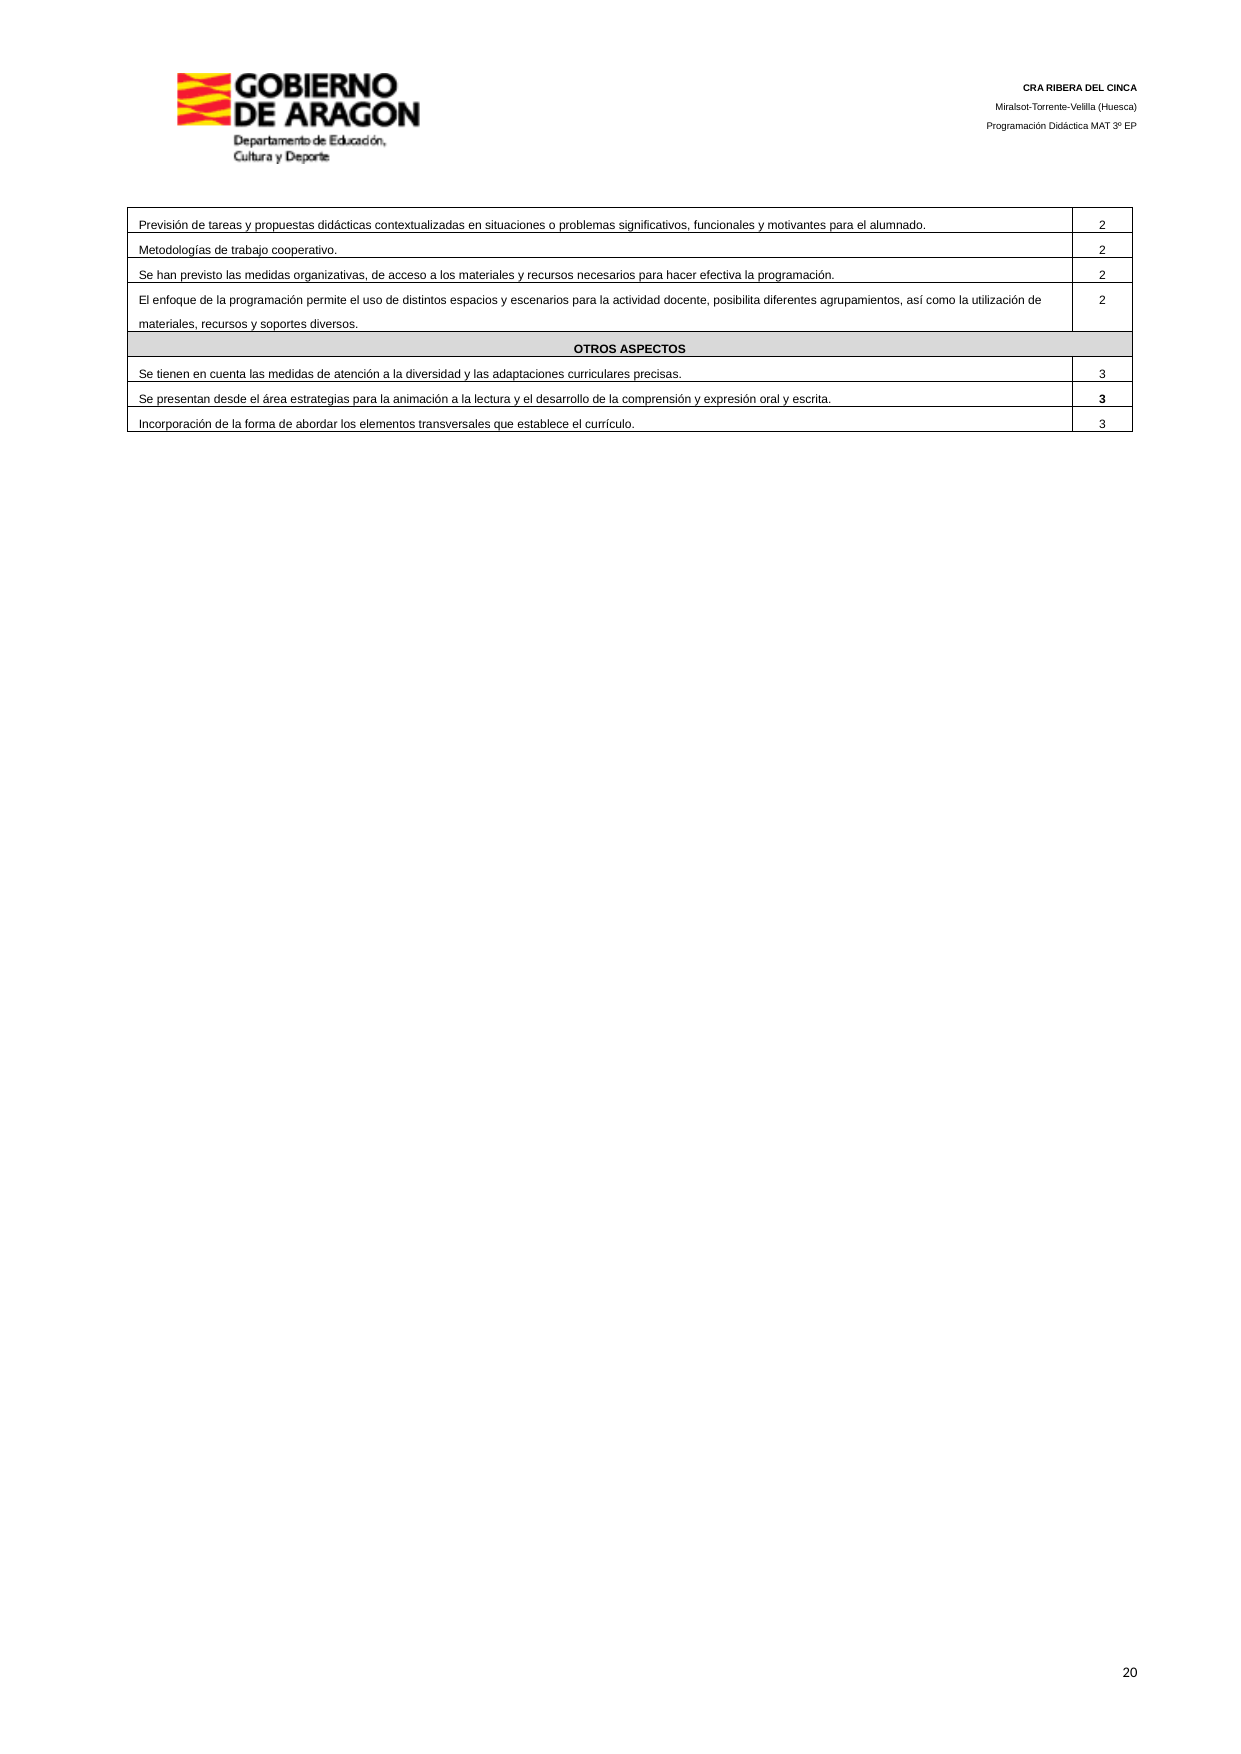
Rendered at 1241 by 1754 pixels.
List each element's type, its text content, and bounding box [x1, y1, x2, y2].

table_cell 2 [1073, 233, 1132, 257]
table_cell Incorporación de la forma de abordar los elementos transversales que establece el currículo. [128, 407, 1072, 431]
table_cell 2 [1073, 258, 1132, 282]
table_cell OTROS ASPECTOS [128, 332, 1132, 356]
table_cell 3 [1073, 357, 1132, 381]
table_cell 3 [1073, 407, 1132, 431]
table_cell El enfoque de la programación permite el uso de distintos espacios y escenarios para la actividad docente, posibilita diferentes agrupamientos, así como la utilización de materiales, recursos y soportes diversos. [128, 283, 1072, 331]
table_cell Previsión de tareas y propuestas didácticas contextualizadas en situaciones o problemas significativos, funcionales y motivantes para el alumnado. [128, 208, 1072, 232]
table_cell Metodologías de trabajo cooperativo. [128, 233, 1072, 257]
table_cell Se tienen en cuenta las medidas de atención a la diversidad y las adaptaciones curriculares precisas. [128, 357, 1072, 381]
table_cell 3 [1073, 382, 1132, 406]
picture [177, 73, 420, 164]
table_cell Se presentan desde el área estrategias para la animación a la lectura y el desarrollo de la comprensión y expresión oral y escrita. [128, 382, 1072, 406]
table_cell 2 [1073, 283, 1132, 331]
table_cell Se han previsto las medidas organizativas, de acceso a los materiales y recursos necesarios para hacer efectiva la programación. [128, 258, 1072, 282]
table_cell 2 [1073, 208, 1132, 232]
